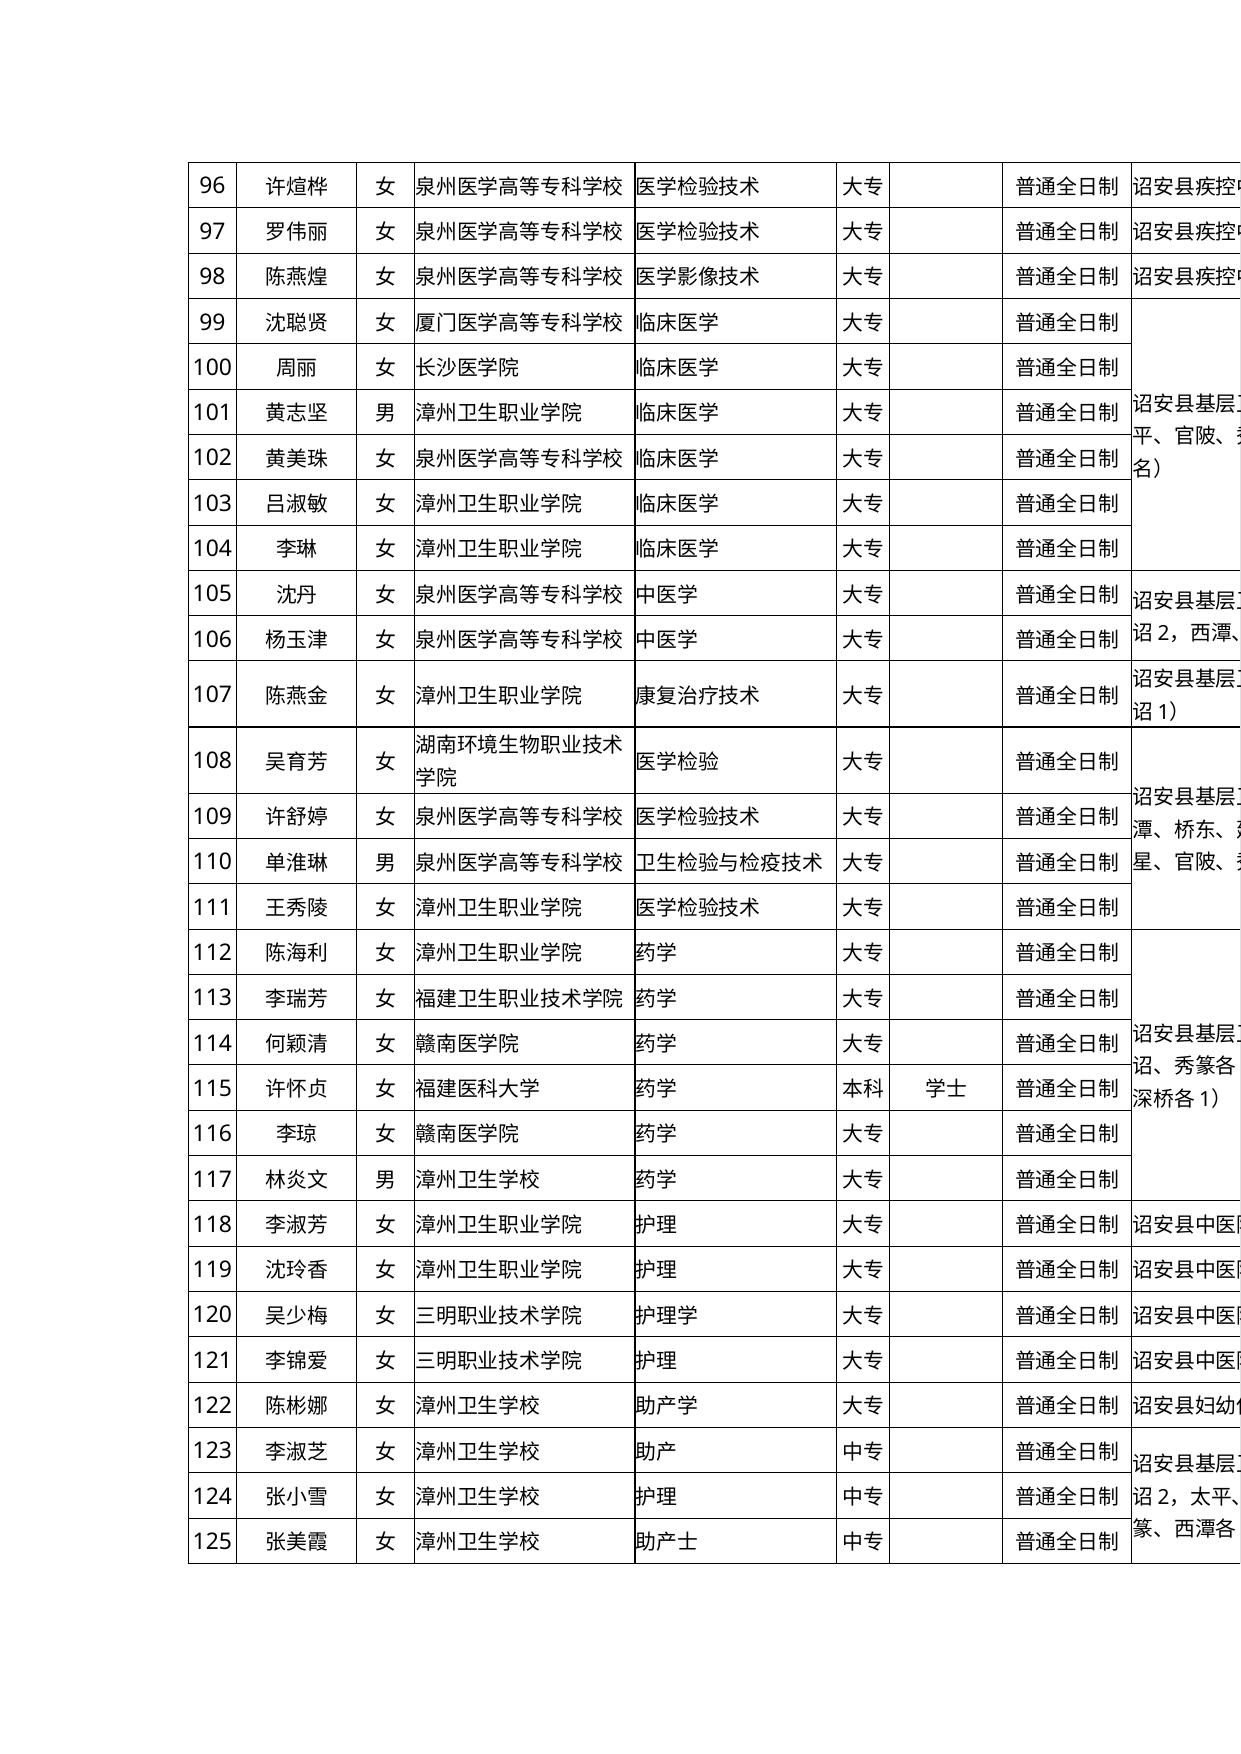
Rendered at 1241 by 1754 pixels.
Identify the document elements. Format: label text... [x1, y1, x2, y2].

table_cell 诏安县基层卫生院（太平、官陂、秀篆各2名） [1132, 299, 1240, 570]
table_cell [890, 661, 1002, 726]
table_cell 107 [189, 661, 236, 726]
table_cell 男 [357, 1156, 414, 1200]
table_cell 110 [189, 839, 236, 883]
table_cell 漳州卫生职业学院 [415, 661, 634, 726]
table_cell 沈聪贤 [237, 299, 356, 343]
table_cell 诏安县基层卫生院（南诏、秀篆各2，霞葛、深桥各1） [1132, 930, 1240, 1200]
table_cell 普通全日制 [1003, 661, 1131, 726]
table_cell 湖南环境生物职业技术学院 [415, 728, 634, 792]
table_cell 大专 [837, 480, 889, 524]
table_cell 普通全日制 [1003, 1473, 1131, 1517]
table_cell 124 [189, 1473, 236, 1517]
table_cell 大专 [837, 1201, 889, 1246]
table_cell 大专 [837, 1383, 889, 1427]
table_cell 中专 [837, 1519, 889, 1563]
table_cell 女 [357, 1065, 414, 1110]
table_cell 109 [189, 794, 236, 838]
table_cell 中医学 [636, 571, 836, 615]
table_cell 诏安县基层卫生院（南诏1） [1132, 661, 1240, 726]
table_cell [890, 839, 1002, 883]
table_cell 护理 [636, 1473, 836, 1517]
table_cell 女 [357, 435, 414, 479]
table_cell 大专 [837, 571, 889, 615]
table_cell 中专 [837, 1428, 889, 1472]
table_cell 大专 [837, 616, 889, 660]
table_cell 女 [357, 616, 414, 660]
table_cell 120 [189, 1292, 236, 1336]
table_cell 诏安县基层卫生院（南诏2，太平、官陂、秀篆、西潭各1） [1132, 1428, 1240, 1563]
table_cell 普通全日制 [1003, 1337, 1131, 1382]
table_cell 张小雪 [237, 1473, 356, 1517]
table_cell 女 [357, 975, 414, 1019]
table_cell 100 [189, 344, 236, 388]
table_cell [890, 1428, 1002, 1472]
table_cell 医学检验 [636, 728, 836, 792]
table_cell 泉州医学高等专科学校 [415, 794, 634, 838]
table_cell 118 [189, 1201, 236, 1246]
table_cell 女 [357, 884, 414, 928]
table_cell [890, 1519, 1002, 1563]
table_cell [890, 299, 1002, 343]
table_cell 大专 [837, 1292, 889, 1336]
table_cell 大专 [837, 390, 889, 434]
table_cell 卫生检验与检疫技术 [636, 839, 836, 883]
table_cell 普通全日制 [1003, 930, 1131, 974]
table_cell 诏安县中医院 [1132, 1337, 1240, 1382]
table_cell [890, 1111, 1002, 1155]
table_cell 大专 [837, 344, 889, 388]
table_cell 女 [357, 344, 414, 388]
table_cell 漳州卫生职业学院 [415, 930, 634, 974]
table_cell [890, 1337, 1002, 1382]
table_cell 王秀陵 [237, 884, 356, 928]
table_cell 99 [189, 299, 236, 343]
table_cell 沈玲香 [237, 1247, 356, 1291]
table_cell 普通全日制 [1003, 975, 1131, 1019]
table_cell 119 [189, 1247, 236, 1291]
table_cell [890, 794, 1002, 838]
table_cell 医学影像技术 [636, 254, 836, 298]
table_cell 普通全日制 [1003, 435, 1131, 479]
table_cell 漳州卫生学校 [415, 1519, 634, 1563]
table_cell 103 [189, 480, 236, 524]
table_cell 女 [357, 1201, 414, 1246]
table_cell [890, 1247, 1002, 1291]
table_cell 黄美珠 [237, 435, 356, 479]
table_cell 诏安县中医院 [1132, 1201, 1240, 1246]
table_cell 护理 [636, 1201, 836, 1246]
table_cell 泉州医学高等专科学校 [415, 208, 634, 253]
table_cell 临床医学 [636, 435, 836, 479]
table_cell [890, 163, 1002, 207]
table_cell 108 [189, 728, 236, 792]
table_cell 医学检验技术 [636, 163, 836, 207]
table_cell 泉州医学高等专科学校 [415, 435, 634, 479]
table_cell 周丽 [237, 344, 356, 388]
table_cell [890, 571, 1002, 615]
table_cell 女 [357, 794, 414, 838]
table_cell 女 [357, 1428, 414, 1472]
table_cell 大专 [837, 930, 889, 974]
table_cell 福建卫生职业技术学院 [415, 975, 634, 1019]
table_cell 许舒婷 [237, 794, 356, 838]
table_cell [890, 390, 1002, 434]
table_cell 普通全日制 [1003, 1020, 1131, 1064]
table_cell 漳州卫生职业学院 [415, 884, 634, 928]
table_cell 大专 [837, 208, 889, 253]
table_cell 泉州医学高等专科学校 [415, 254, 634, 298]
table_cell 105 [189, 571, 236, 615]
table_cell 助产学 [636, 1383, 836, 1427]
table_cell 药学 [636, 975, 836, 1019]
table_cell 大专 [837, 1247, 889, 1291]
table_cell 助产 [636, 1428, 836, 1472]
table_cell 普通全日制 [1003, 884, 1131, 928]
table_cell [890, 1201, 1002, 1246]
table_cell 普通全日制 [1003, 480, 1131, 524]
table_cell 女 [357, 930, 414, 974]
table_cell 李琳 [237, 526, 356, 570]
table_cell 女 [357, 1519, 414, 1563]
table_cell 普通全日制 [1003, 390, 1131, 434]
table_cell 漳州卫生学校 [415, 1383, 634, 1427]
table_cell 女 [357, 480, 414, 524]
table_cell 药学 [636, 1065, 836, 1110]
table_cell 李淑芳 [237, 1201, 356, 1246]
table_cell 诏安县疾控中心 [1132, 163, 1240, 207]
table_cell 男 [357, 839, 414, 883]
table_cell 三明职业技术学院 [415, 1337, 634, 1382]
table_cell 女 [357, 1473, 414, 1517]
table_cell 女 [357, 299, 414, 343]
table_cell 漳州卫生职业学院 [415, 1201, 634, 1246]
table_cell 护理学 [636, 1292, 836, 1336]
table_cell 本科 [837, 1065, 889, 1110]
table_cell 普通全日制 [1003, 299, 1131, 343]
table_cell 中专 [837, 1473, 889, 1517]
table_cell [890, 480, 1002, 524]
table_cell 何颖清 [237, 1020, 356, 1064]
table_cell [890, 208, 1002, 253]
table_cell 临床医学 [636, 344, 836, 388]
table_cell 赣南医学院 [415, 1111, 634, 1155]
table_cell 大专 [837, 299, 889, 343]
table_cell 沈丹 [237, 571, 356, 615]
table_cell [890, 930, 1002, 974]
table_cell 医学检验技术 [636, 884, 836, 928]
table_cell 女 [357, 526, 414, 570]
table_cell 陈彬娜 [237, 1383, 356, 1427]
table_cell 学士 [890, 1065, 1002, 1110]
table_cell 泉州医学高等专科学校 [415, 163, 634, 207]
table_cell 114 [189, 1020, 236, 1064]
table_cell 123 [189, 1428, 236, 1472]
table_cell 普通全日制 [1003, 1065, 1131, 1110]
table_cell 中医学 [636, 616, 836, 660]
table_cell 漳州卫生职业学院 [415, 390, 634, 434]
table_cell 漳州卫生学校 [415, 1473, 634, 1517]
table_cell 121 [189, 1337, 236, 1382]
table_cell 普通全日制 [1003, 254, 1131, 298]
table_cell [890, 1156, 1002, 1200]
table_cell 大专 [837, 1337, 889, 1382]
table_cell 杨玉津 [237, 616, 356, 660]
table_cell 药学 [636, 930, 836, 974]
table_cell 97 [189, 208, 236, 253]
table_cell 李瑞芳 [237, 975, 356, 1019]
table_cell 大专 [837, 254, 889, 298]
table_cell 吴少梅 [237, 1292, 356, 1336]
table_cell 许怀贞 [237, 1065, 356, 1110]
table_cell 女 [357, 254, 414, 298]
table_cell 女 [357, 728, 414, 792]
table_cell 黄志坚 [237, 390, 356, 434]
table_cell 普通全日制 [1003, 1428, 1131, 1472]
table_cell 诏安县中医院 [1132, 1292, 1240, 1336]
table_cell [890, 344, 1002, 388]
table_cell 吴育芳 [237, 728, 356, 792]
table_cell 大专 [837, 1111, 889, 1155]
table_cell 临床医学 [636, 480, 836, 524]
table_cell 张美霞 [237, 1519, 356, 1563]
table_cell 许煊桦 [237, 163, 356, 207]
table_cell [890, 1292, 1002, 1336]
table_cell 普通全日制 [1003, 1156, 1131, 1200]
table_cell 罗伟丽 [237, 208, 356, 253]
table_cell 诏安县基层卫生院（南诏2，西潭、霞葛各1） [1132, 571, 1240, 660]
table_cell 101 [189, 390, 236, 434]
table_cell [890, 1473, 1002, 1517]
table_cell [890, 975, 1002, 1019]
table_cell 福建医科大学 [415, 1065, 634, 1110]
table_cell [890, 616, 1002, 660]
table_cell 厦门医学高等专科学校 [415, 299, 634, 343]
table_cell 普通全日制 [1003, 526, 1131, 570]
table_cell 104 [189, 526, 236, 570]
table_cell 普通全日制 [1003, 163, 1131, 207]
table_cell 大专 [837, 1020, 889, 1064]
table_cell 大专 [837, 884, 889, 928]
table_cell 女 [357, 1337, 414, 1382]
table_cell 125 [189, 1519, 236, 1563]
table_cell [890, 1383, 1002, 1427]
table_cell 116 [189, 1111, 236, 1155]
table_cell 大专 [837, 526, 889, 570]
table_cell 普通全日制 [1003, 1201, 1131, 1246]
table_cell 护理 [636, 1247, 836, 1291]
table_cell 陈海利 [237, 930, 356, 974]
table_cell 大专 [837, 435, 889, 479]
table_cell 113 [189, 975, 236, 1019]
table_cell 李琼 [237, 1111, 356, 1155]
table_cell 普通全日制 [1003, 1383, 1131, 1427]
table_cell 96 [189, 163, 236, 207]
table_cell 药学 [636, 1020, 836, 1064]
table_cell 临床医学 [636, 390, 836, 434]
table_cell 普通全日制 [1003, 208, 1131, 253]
table_cell 三明职业技术学院 [415, 1292, 634, 1336]
table_cell 单淮琳 [237, 839, 356, 883]
table_cell 长沙医学院 [415, 344, 634, 388]
table_cell 李淑芝 [237, 1428, 356, 1472]
table_cell 女 [357, 661, 414, 726]
table_cell 林炎文 [237, 1156, 356, 1200]
table_cell 106 [189, 616, 236, 660]
table_cell 漳州卫生职业学院 [415, 480, 634, 524]
table_cell [890, 884, 1002, 928]
table_cell 赣南医学院 [415, 1020, 634, 1064]
table_cell 男 [357, 390, 414, 434]
table_cell 女 [357, 571, 414, 615]
table_cell 诏安县妇幼保健所 [1132, 1383, 1240, 1427]
table_cell 大专 [837, 839, 889, 883]
table_cell 药学 [636, 1111, 836, 1155]
table_cell 漳州卫生职业学院 [415, 526, 634, 570]
table_cell 女 [357, 208, 414, 253]
table_cell 122 [189, 1383, 236, 1427]
table_cell 女 [357, 1247, 414, 1291]
table_cell 女 [357, 1111, 414, 1155]
table_cell 115 [189, 1065, 236, 1110]
table_cell 普通全日制 [1003, 794, 1131, 838]
table_cell 诏安县疾控中心 [1132, 254, 1240, 298]
table_cell 普通全日制 [1003, 1519, 1131, 1563]
table_cell 医学检验技术 [636, 794, 836, 838]
table_cell 112 [189, 930, 236, 974]
table_cell 普通全日制 [1003, 839, 1131, 883]
table_cell 大专 [837, 1156, 889, 1200]
table_cell 大专 [837, 794, 889, 838]
table_cell 医学检验技术 [636, 208, 836, 253]
table_cell 大专 [837, 975, 889, 1019]
table_cell 漳州卫生职业学院 [415, 1247, 634, 1291]
table_cell 大专 [837, 728, 889, 792]
table_cell 泉州医学高等专科学校 [415, 839, 634, 883]
table_cell 117 [189, 1156, 236, 1200]
table_cell 普通全日制 [1003, 1111, 1131, 1155]
table_cell 普通全日制 [1003, 571, 1131, 615]
table_cell [890, 1020, 1002, 1064]
table_cell 陈燕金 [237, 661, 356, 726]
table_cell 普通全日制 [1003, 344, 1131, 388]
table_cell 泉州医学高等专科学校 [415, 571, 634, 615]
table_cell 女 [357, 1383, 414, 1427]
table_cell 普通全日制 [1003, 1247, 1131, 1291]
table_cell 大专 [837, 163, 889, 207]
table_cell 漳州卫生学校 [415, 1428, 634, 1472]
table_cell [890, 254, 1002, 298]
table_cell 泉州医学高等专科学校 [415, 616, 634, 660]
table_cell 女 [357, 163, 414, 207]
table_cell 诏安县疾控中心 [1132, 208, 1240, 253]
table_cell 药学 [636, 1156, 836, 1200]
table_cell [890, 728, 1002, 792]
table_cell 李锦爱 [237, 1337, 356, 1382]
table_cell 普通全日制 [1003, 616, 1131, 660]
table_cell 漳州卫生学校 [415, 1156, 634, 1200]
table_cell 98 [189, 254, 236, 298]
table_cell 普通全日制 [1003, 728, 1131, 792]
table_cell 陈燕煌 [237, 254, 356, 298]
table_cell 111 [189, 884, 236, 928]
table_cell 女 [357, 1020, 414, 1064]
table_cell 大专 [837, 661, 889, 726]
table_cell 诏安县中医院 [1132, 1247, 1240, 1291]
table_cell 护理 [636, 1337, 836, 1382]
table_cell 女 [357, 1292, 414, 1336]
table_cell 康复治疗技术 [636, 661, 836, 726]
table_cell 102 [189, 435, 236, 479]
table_cell [890, 526, 1002, 570]
table_cell 临床医学 [636, 299, 836, 343]
table_cell 助产士 [636, 1519, 836, 1563]
table_cell 临床医学 [636, 526, 836, 570]
table_cell [890, 435, 1002, 479]
table_cell 吕淑敏 [237, 480, 356, 524]
table_cell 普通全日制 [1003, 1292, 1131, 1336]
table_cell 诏安县基层卫生院（西潭、桥东、建设、红星、官陂、秀篆各1） [1132, 728, 1240, 928]
